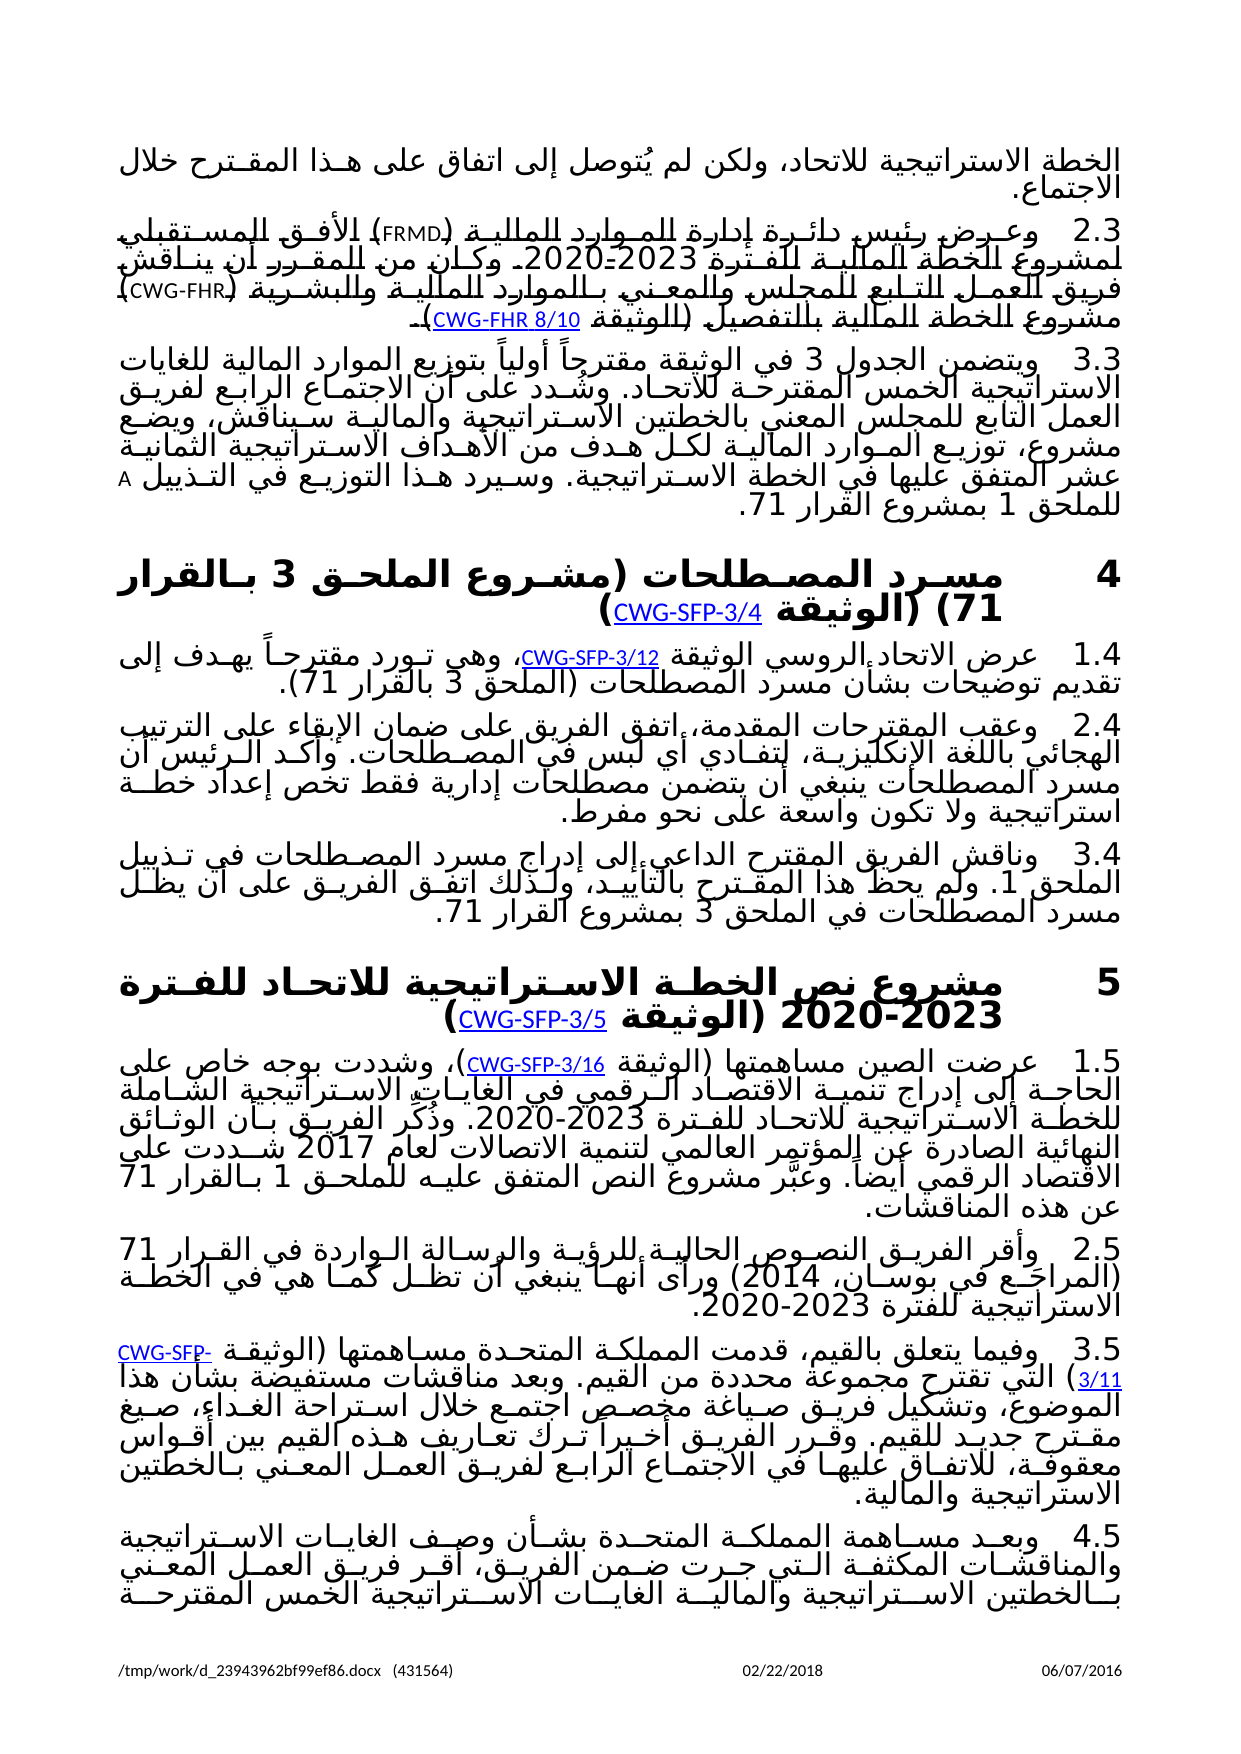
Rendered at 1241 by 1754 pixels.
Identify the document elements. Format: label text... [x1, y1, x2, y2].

text 2.5 وأقر الفريق النصوص الحالية للرؤية والرسالة الواردة في القرار 71 (المراجَع في بوسان، 2014) ورأى أنها ينبغي أن تظل كما هي في الخطة الاستراتيجية للفترة 2023-2020. [118, 1237, 1122, 1324]
text 3.5 وفيما يتعلق بالقيم، قدمت المملكة المتحدة مساهمتها (الوثيقة CWG-SFP-3/11) التي تقترح مجموعة محددة من القيم. وبعد مناقشات مستفيضة بشأن هذا الموضوع، وتشكيل فريق صياغة مخصص اجتمع خلال استراحة الغداء، صيغ مقترح جديد للقيم. وقرر الفريق أخيراً ترك تعاريف هذه القيم بين أقواس معقوفة، للاتفاق عليها في الاجتماع الرابع لفريق العمل المعني بالخطتين الاستراتيجية والمالية. [118, 1337, 1122, 1512]
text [118, 148, 1122, 206]
text 1.5 عرضت الصين مساهمتها (الوثيقة CWG-SFP-3/16)، وشددت بوجه خاص على الحاجة إلى إدراج تنمية الاقتصاد الرقمي في الغايات الاستراتيجية الشاملة للخطة الاستراتيجية للاتحاد للفترة 2023-2020. وذُكِّر الفريق بأن الوثائق النهائية الصادرة عن المؤتمر العالمي لتنمية الاتصالات لعام 2017 شددت على الاقتصاد الرقمي أيضاً. وعبَّر مشروع النص المتفق عليه للملحق 1 بالقرار 71 عن هذه المناقشات. [118, 1049, 1122, 1224]
text 3.4 وناقش الفريق المقترح الداعي إلى إدراج مسرد المصطلحات في تذييل الملحق 1. ولم يحظَ هذا المقترح بالتأييد، ولذلك اتفق الفريق على أن يظل مسرد المصطلحات في الملحق 3 بمشروع القرار 71. [118, 842, 1122, 929]
subtitle 4 مسرد المصطلحات (مشروع الملحق 3 بالقرار 71) (الوثيقة CWG-SFP-3/4) [118, 560, 1122, 630]
text 2.3 وعرض رئيس دائرة إدارة الموارد المالية (FRMD) الأفق المستقبلي لمشروع الخطة المالية للفترة 2023-2020. وكان من المقرر أن يناقش فريق العمل التابع للمجلس والمعني بالموارد المالية والبشرية (CWG-FHR) مشروع الخطة المالية بالتفصيل (الوثيقة CWG-FHR 8/10). [118, 218, 1122, 335]
subtitle 5 مشروع نص الخطة الاستراتيجية للاتحاد للفترة 2023-2020 (الوثيقة CWG-SFP-3/5) [118, 967, 1122, 1037]
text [118, 1524, 1122, 1611]
text 2.4 وعقب المقترحات المقدمة، اتفق الفريق على ضمان الإبقاء على الترتيب الهجائي باللغة الإنكليزية، لتفادي أي لبس في المصطلحات. وأكد الرئيس أن مسرد المصطلحات ينبغي أن يتضمن مصطلحات إدارية فقط تخص إعداد خطة استراتيجية ولا تكون واسعة على نحو مفرط. [118, 713, 1122, 829]
text 1.4 عرض الاتحاد الروسي الوثيقة CWG-SFP-3/12، وهي تورد مقترحاً يهدف إلى تقديم توضيحات بشأن مسرد المصطلحات (الملحق 3 بالقرار 71). [118, 642, 1122, 701]
text 3.3 ويتضمن الجدول 3 في الوثيقة مقترحاً أولياً بتوزيع الموارد المالية للغايات الاستراتيجية الخمس المقترحة للاتحاد. وشُدد على أن الاجتماع الرابع لفريق العمل التابع للمجلس المعني بالخطتين الاستراتيجية والمالية سيناقش، ويضع مشروع، توزيع الموارد المالية لكل هدف من الأهداف الاستراتيجية الثمانية عشر المتفق عليها في الخطة الاستراتيجية. وسيرد هذا التوزيع في التذييل A للملحق 1 بمشروع القرار 71. [118, 347, 1122, 522]
